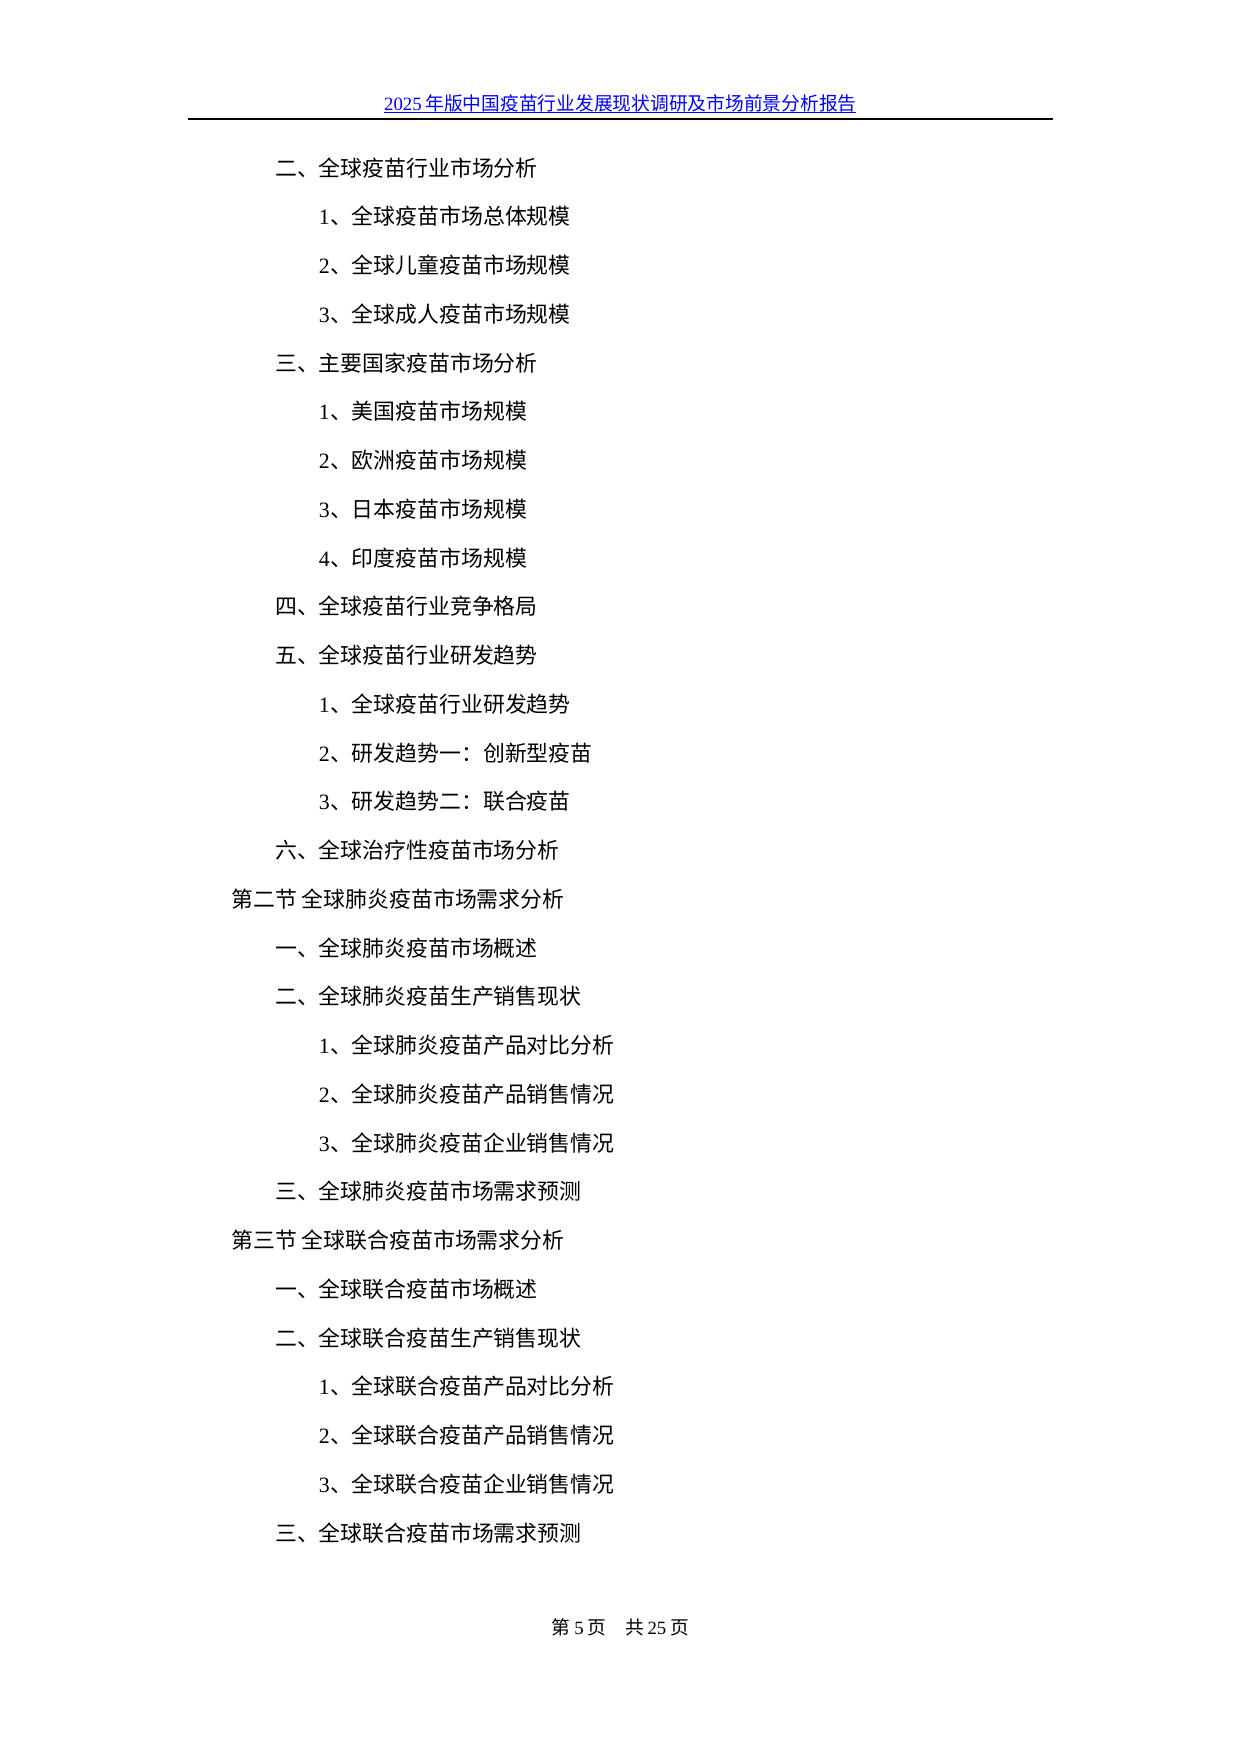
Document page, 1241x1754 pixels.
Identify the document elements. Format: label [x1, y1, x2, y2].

text [187, 150, 1053, 1548]
